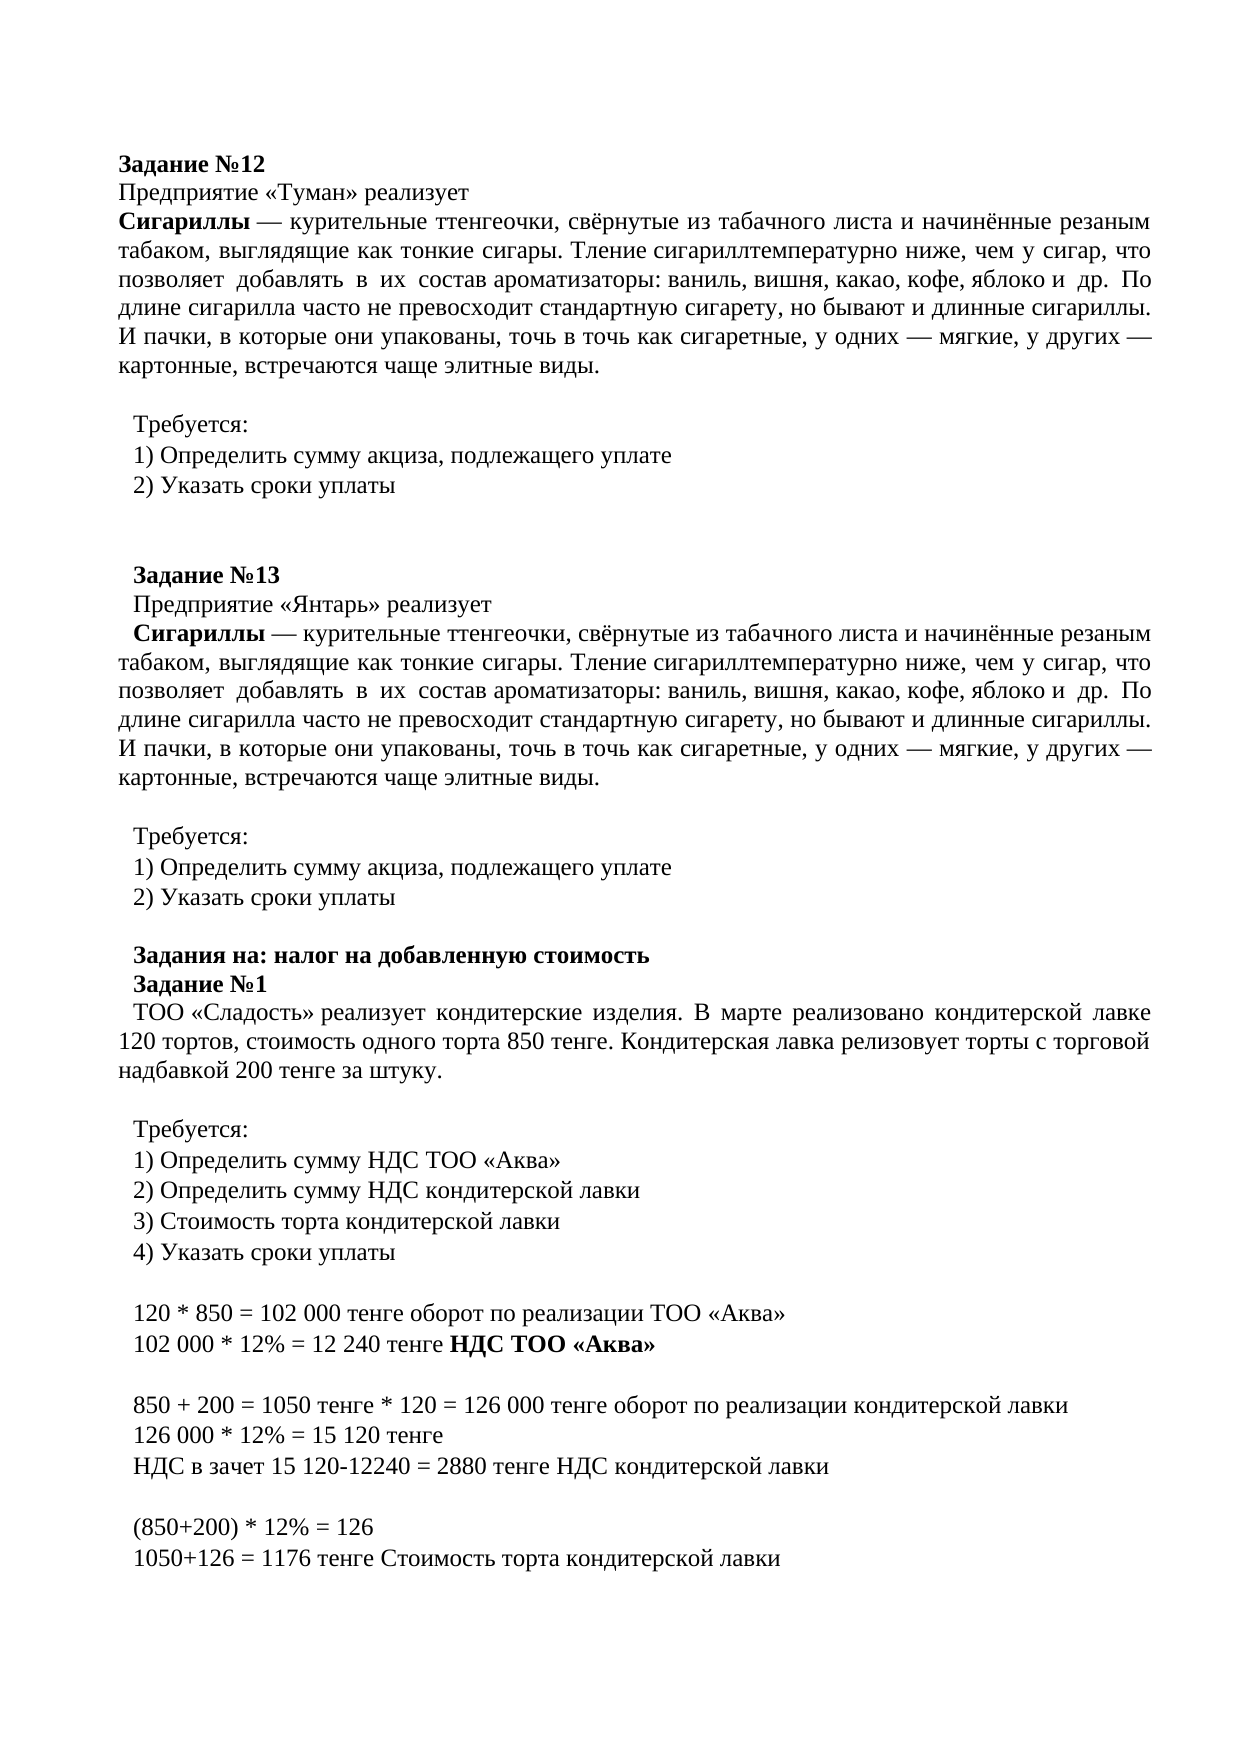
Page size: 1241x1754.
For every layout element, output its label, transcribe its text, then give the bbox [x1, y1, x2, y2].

text 3) Стоимость торта кондитерской лавки [118, 1204, 1152, 1235]
text 1) Определить сумму акциза, подлежащего уплате [118, 438, 1152, 469]
text Сигариллы — курительные ттенгеочки, свёрнутые из табачного листа и начинённые резаным табаком, выглядящие как тонкие сигары. Тление сигариллтемпературно ниже, чем у сигар, что позволяет добавлять в их состав ароматизаторы: ваниль, вишня, какао, кофе, яблоко и др. По длине сигарилла часто не превосходит стандартную сигарету, но бывают и длинные сигариллы. И пачки, в которые они упакованы, точь в точь как сигаретные, у одних — мягкие, у других — картонные, встречаются чаще элитные виды. [118, 618, 1152, 791]
text 126 000 * 12% = 15 120 тенге [118, 1419, 1152, 1449]
text 2) Указать сроки уплаты [118, 469, 1152, 499]
text 2) Определить сумму НДС кондитерской лавки [118, 1174, 1152, 1204]
text Задания на: налог на добавленную стоимость [118, 940, 1152, 969]
text ТОО «Сладость» реализует кондитерские изделия. В марте реализовано кондитерской лавке 120 тортов, стоимость одного торта 850 тенге. Кондитерская лавка релизовует торты с торговой надбавкой 200 тенге за штуку. [118, 997, 1152, 1084]
text 1050+126 = 1176 тенге Стоимость торта кондитерской лавки [118, 1541, 1152, 1572]
text 4) Указать сроки уплаты [118, 1235, 1152, 1266]
text 1) Определить сумму акциза, подлежащего уплате [118, 850, 1152, 881]
text 2) Указать сроки уплаты [118, 881, 1152, 911]
text Предприятие «Туман» реализует [118, 177, 1152, 206]
text Сигариллы — курительные ттенгеочки, свёрнутые из табачного листа и начинённые резаным табаком, выглядящие как тонкие сигары. Тление сигариллтемпературно ниже, чем у сигар, что позволяет добавлять в их состав ароматизаторы: ваниль, вишня, какао, кофе, яблоко и др. По длине сигарилла часто не превосходит стандартную сигарету, но бывают и длинные сигариллы. И пачки, в которые они упакованы, точь в точь как сигаретные, у одних — мягкие, у других — картонные, встречаются чаще элитные виды. [118, 206, 1152, 379]
text НДС в зачет 15 120-12240 = 2880 тенге НДС кондитерской лавки [118, 1449, 1152, 1480]
text Задание №12 [118, 149, 1152, 177]
text (850+200) * 12% = 126 [118, 1511, 1152, 1541]
text 120 * 850 = 102 000 тенге оборот по реализации ТОО «Аква» [118, 1296, 1152, 1327]
text 102 000 * 12% = 12 240 тенге НДС ТОО «Аква» [118, 1327, 1152, 1357]
text 850 + 200 = 1050 тенге * 120 = 126 000 тенге оборот по реализации кондитерской лавки [118, 1388, 1152, 1419]
text Предприятие «Янтарь» реализует [118, 589, 1152, 618]
text 1) Определить сумму НДС ТОО «Аква» [118, 1143, 1152, 1174]
text Требуется: [118, 819, 1152, 850]
text Требуется: [118, 407, 1152, 438]
text Задание №1 [118, 969, 1152, 997]
text Задание №13 [118, 561, 1152, 589]
text Требуется: [118, 1112, 1152, 1143]
